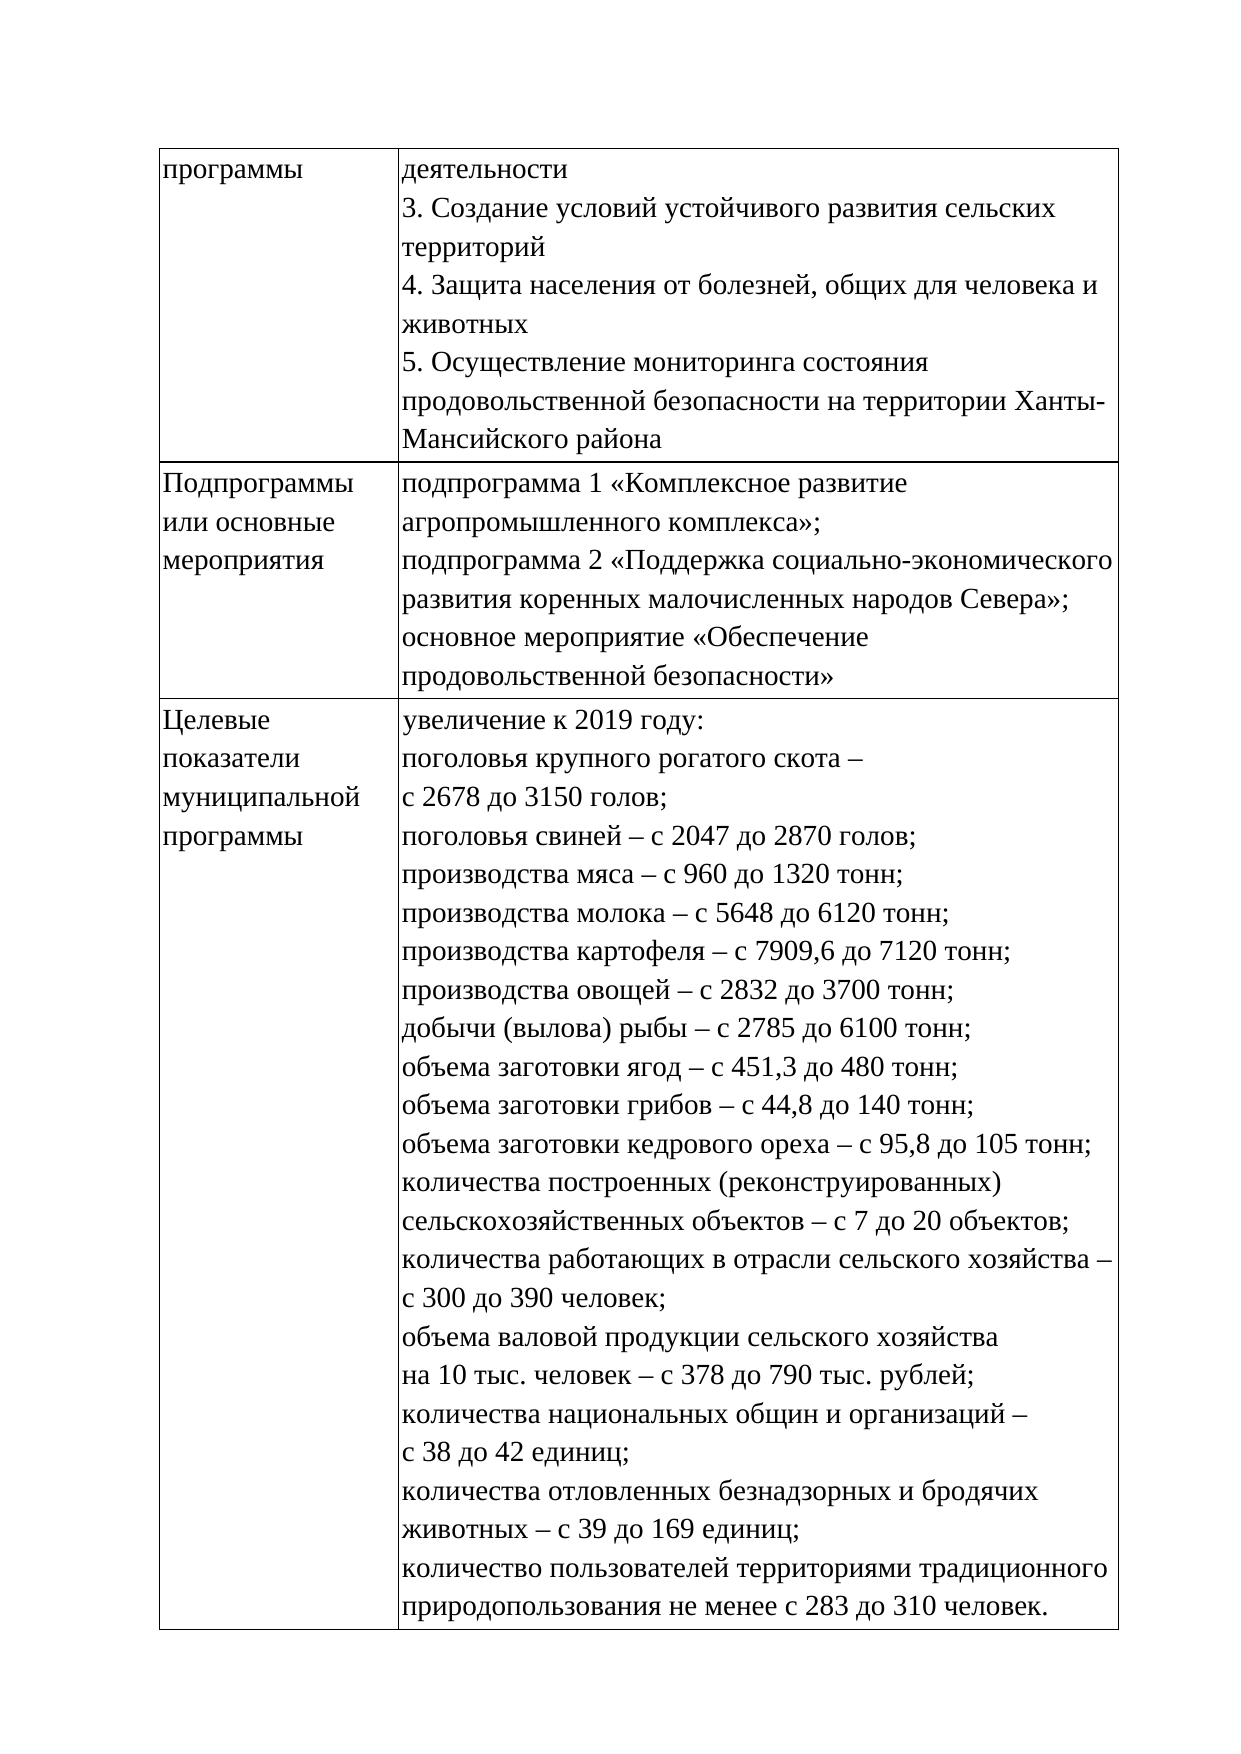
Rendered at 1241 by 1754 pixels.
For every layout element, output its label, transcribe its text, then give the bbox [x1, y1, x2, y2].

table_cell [399, 149, 1118, 461]
table_cell подпрограмма 1 «Комплексное развитие агропромышленного комплекса»; подпрограмма 2 «Поддержка социально-экономического развития коренных малочисленных народов Севера»; основное мероприятие «Обеспечение продовольственной безопасности» [399, 463, 1118, 698]
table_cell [160, 149, 398, 461]
table_cell Подпрограммы или основные мероприятия [160, 463, 398, 698]
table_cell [399, 699, 1118, 1628]
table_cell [160, 699, 398, 1628]
